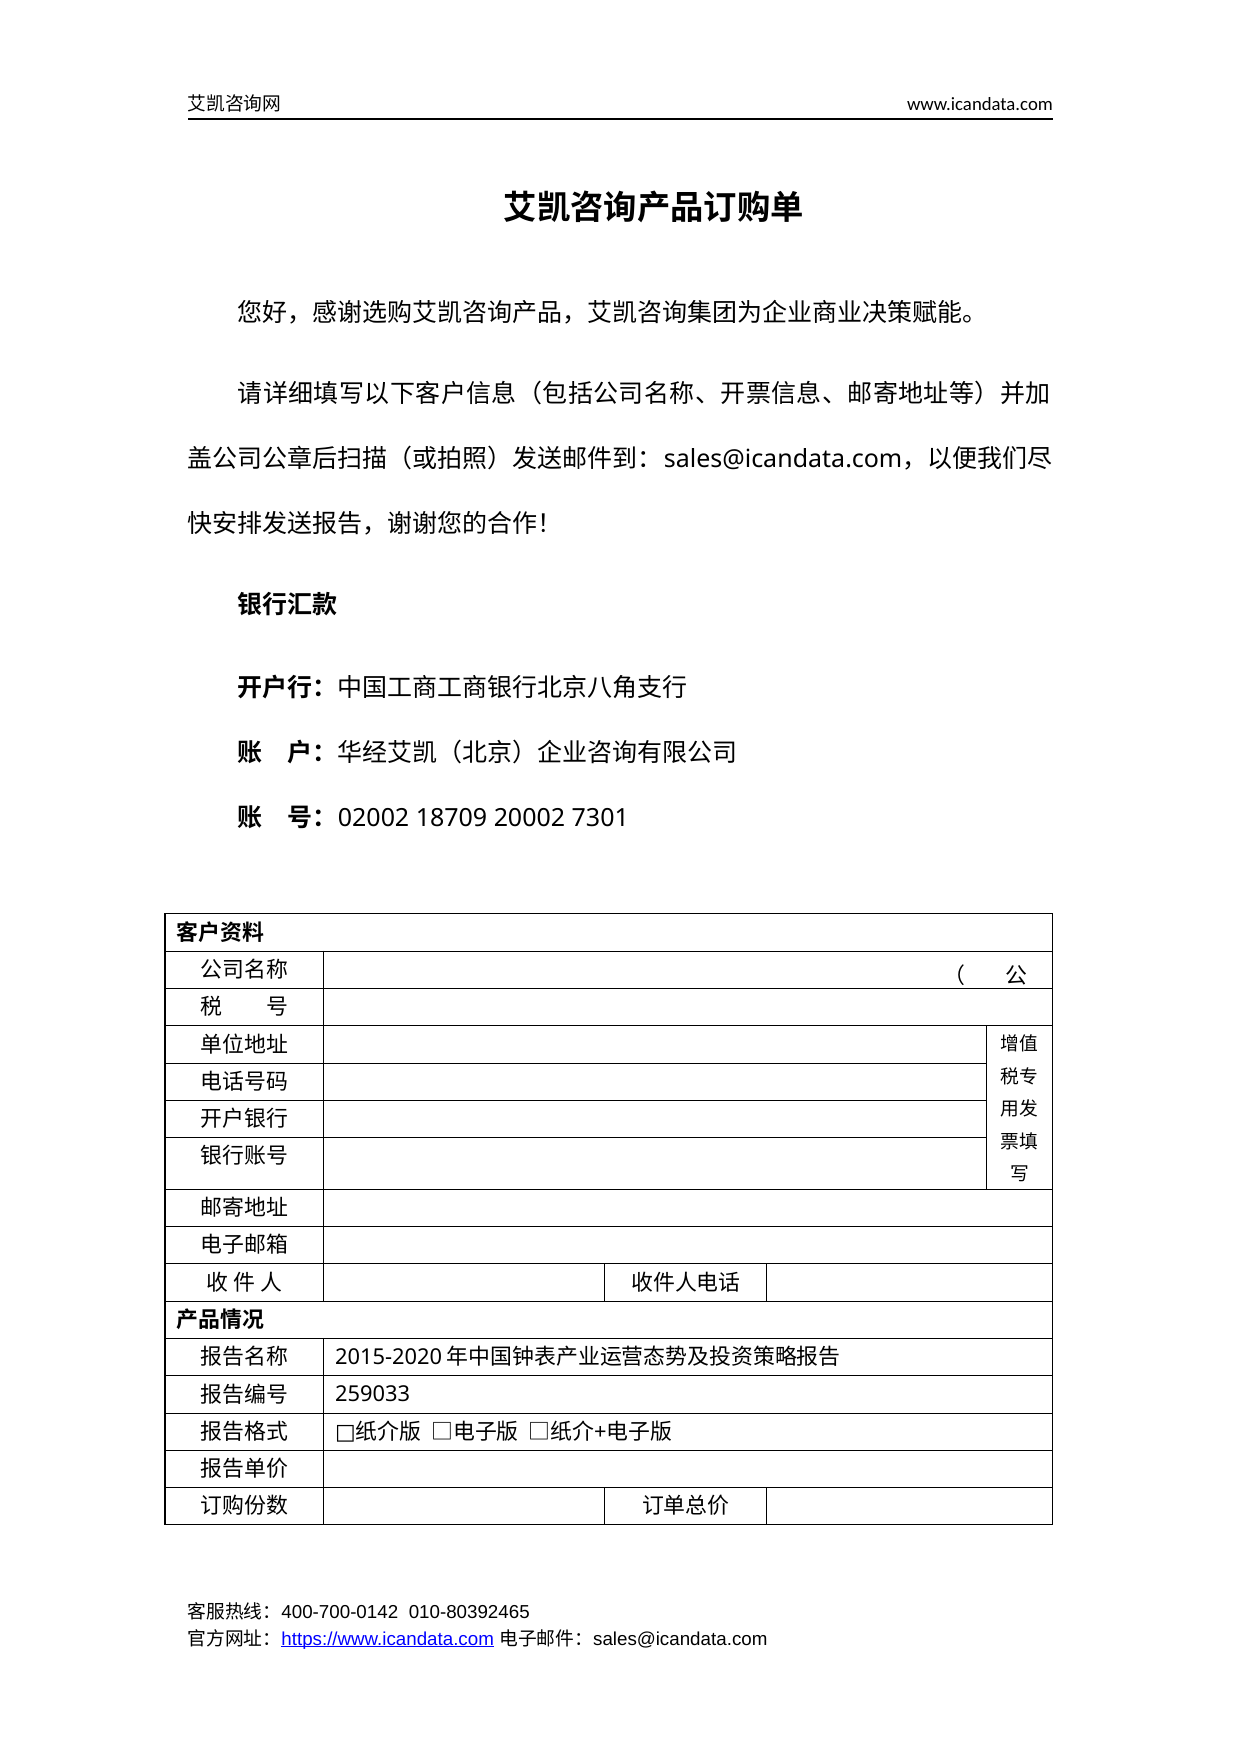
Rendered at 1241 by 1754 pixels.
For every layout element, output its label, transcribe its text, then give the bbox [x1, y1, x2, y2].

table_cell 报告编号 [166, 1376, 323, 1412]
table_cell 259033 [324, 1376, 1052, 1412]
table_cell 订购份数 [166, 1488, 323, 1524]
table_cell 开户银行 [166, 1101, 323, 1137]
table_cell [324, 1488, 604, 1524]
table_cell 电话号码 [166, 1064, 323, 1100]
table_header 客户资料 [166, 914, 1052, 951]
text 请详细填写以下客户信息（包括公司名称、开票信息、邮寄地址等）并加盖公司公章后扫描（或拍照）发送邮件到：sales@icandata.com，以便我们尽快安排发送报告，谢谢您的合作！ [187, 359, 1053, 554]
table_cell 产品情况 [166, 1302, 1052, 1338]
table_cell 报告单价 [166, 1451, 323, 1487]
table_cell 银行账号 [166, 1138, 323, 1189]
text 艾凯咨询产品订购单 [187, 172, 1053, 237]
table_cell 公司名称 [166, 952, 323, 988]
table_cell 收件人电话 [605, 1264, 766, 1301]
table_cell 报告格式 [166, 1414, 323, 1450]
table_cell □纸介版 □电子版 □纸介+电子版 [324, 1414, 1052, 1450]
table_cell 报告名称 [166, 1339, 323, 1375]
table_cell [324, 1451, 1052, 1487]
table_cell [324, 1264, 604, 1301]
text 账 户：华经艾凯（北京）企业咨询有限公司 [187, 718, 1053, 783]
table_cell 订单总价 [605, 1488, 766, 1524]
text 开户行：中国工商工商银行北京八角支行 [187, 653, 1053, 718]
text 银行汇款 [187, 570, 1053, 635]
text 账 号：02002 18709 20002 7301 [187, 783, 1053, 848]
table_cell [767, 1488, 1052, 1524]
table_cell 2015-2020年中国钟表产业运营态势及投资策略报告 [324, 1339, 1052, 1375]
text 您好，感谢选购艾凯咨询产品，艾凯咨询集团为企业商业决策赋能。 [187, 278, 1053, 343]
table_cell 单位地址 [166, 1026, 323, 1062]
table_cell 税 号 [166, 989, 323, 1025]
table_cell [324, 1064, 986, 1100]
table_cell [324, 1101, 986, 1137]
table_cell 增值税专用发票填写 [987, 1026, 1052, 1189]
table_cell [324, 952, 1052, 988]
table_cell [767, 1264, 1052, 1301]
table_cell 收 件 人 [166, 1264, 323, 1301]
table_cell [324, 989, 1052, 1025]
table_cell 电子邮箱 [166, 1227, 323, 1263]
table_cell 邮寄地址 [166, 1190, 323, 1226]
table_cell [324, 1026, 986, 1062]
table_cell [324, 1138, 986, 1189]
table_cell [324, 1227, 1052, 1263]
table_cell [324, 1190, 1052, 1226]
